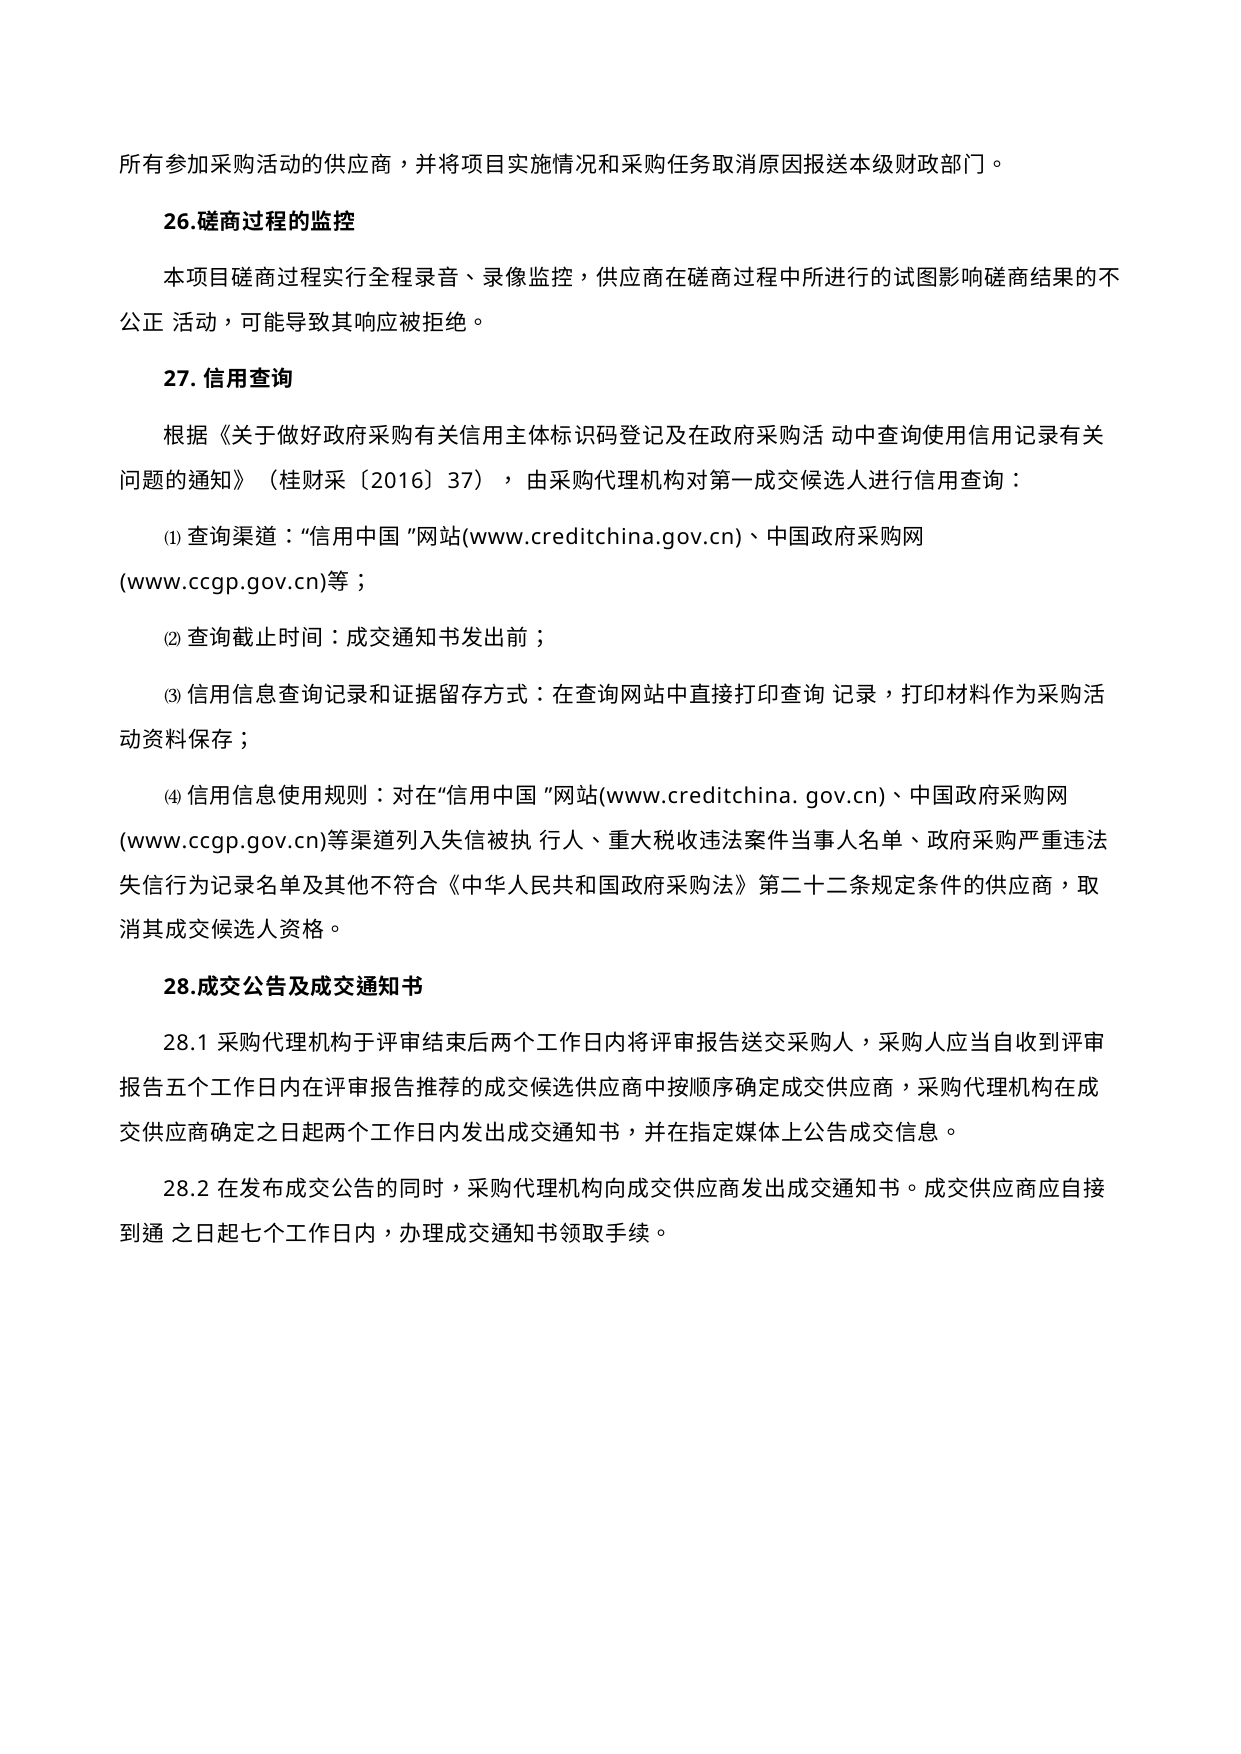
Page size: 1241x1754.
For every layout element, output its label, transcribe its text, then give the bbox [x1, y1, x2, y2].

text 27. 信用查询 [119, 363, 1119, 393]
text 28.成交公告及成交通知书 [119, 971, 1119, 1001]
text 28.1 采购代理机构于评审结束后两个工作日内将评审报告送交采购人，采购人应当自收到评审报告五个工作日内在评审报告推荐的成交候选供应商中按顺序确定成交供应商，采购代理机构在成交供应商确定之日起两个工作日内发出成交通知书，并在指定媒体上公告成交信息。 [119, 1027, 1122, 1146]
text ⑶信用信息查询记录和证据留存方式：在查询网站中直接打印查询 记录，打印材料作为采购活动资料保存； [119, 679, 1119, 753]
text 26.磋商过程的监控 [119, 206, 1119, 235]
text 本项目磋商过程实行全程录音、录像监控，供应商在磋商过程中所进行的试图影响磋商结果的不公正 活动，可能导致其响应被拒绝。 [119, 262, 1122, 337]
text 根据《关于做好政府采购有关信用主体标识码登记及在政府采购活 动中查询使用信用记录有关问题的通知》（桂财采〔2016〕37）， 由采购代理机构对第一成交候选人进行信用查询： [119, 420, 1119, 494]
text ⑵查询截止时间：成交通知书发出前； [119, 622, 1119, 652]
text 所有参加采购活动的供应商，并将项目实施情况和采购任务取消原因报送本级财政部门。 [119, 149, 1127, 179]
text ⑷信用信息使用规则：对在“信用中国 ”网站(www.creditchina. gov.cn)、中国政府采购网(www.ccgp.gov.cn)等渠道列入失信被执 行人、重大税收违法案件当事人名单、政府采购严重违法失信行为记录名单及其他不符合《中华人民共和国政府采购法》第二十二条规定条件的供应商，取消其成交候选人资格。 [119, 780, 1119, 944]
text 28.2 在发布成交公告的同时，采购代理机构向成交供应商发出成交通知书。成交供应商应自接到通 之日起七个工作日内，办理成交通知书领取手续。 [119, 1173, 1122, 1248]
text ⑴查询渠道：“信用中国 ”网站(www.creditchina.gov.cn)、中国政府采购网(www.ccgp.gov.cn)等； [119, 521, 1119, 596]
